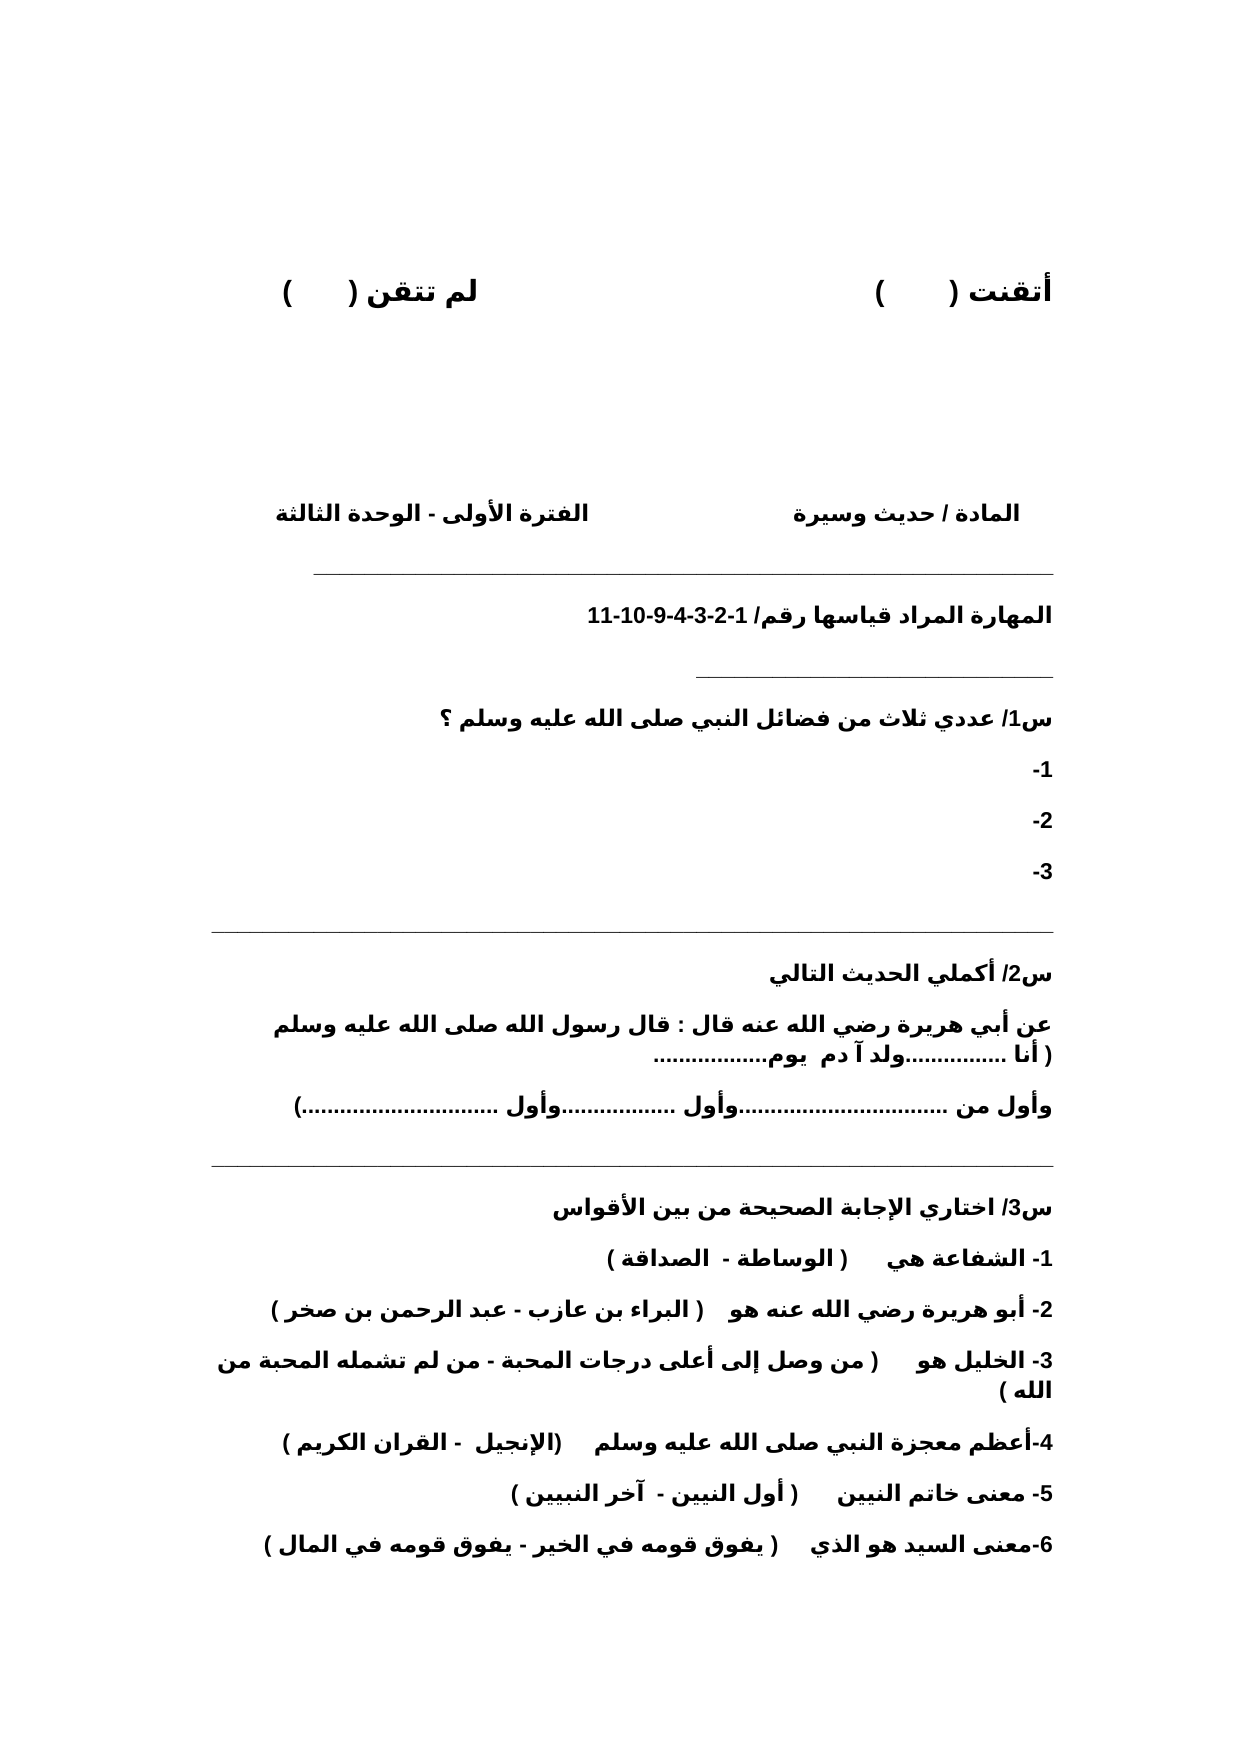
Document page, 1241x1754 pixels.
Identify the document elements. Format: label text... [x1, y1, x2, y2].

text 1- [187, 756, 1053, 782]
text 3- الخليل هو ( من وصل إلى أعلى درجات المحبة - من لم تشمله المحبة من الله ) [187, 1347, 1053, 1404]
text 5- معنى خاتم النيين ( أول النيين - آخر النبيين ) [187, 1479, 1053, 1506]
text 1- الشفاعة هي ( الوساطة - الصداقة ) [187, 1245, 1053, 1272]
text 4-أعظم معجزة النبي صلى الله عليه وسلم (الإنجيل - القران الكريم ) [187, 1428, 1053, 1455]
text 3- [187, 858, 1053, 884]
text المهارة المراد قياسها رقم/ 1-2-3-4-9-10-11 [187, 602, 1053, 629]
text __________________________________________________________________ [187, 909, 1053, 935]
text وأول من .................................وأول ..................وأول ...............................) [187, 1092, 1053, 1118]
text __________________________________________________________ [187, 551, 1053, 578]
text س2/ أكملي الحديث التالي [187, 960, 1053, 986]
text 6-معنى السيد هو الذي ( يفوق قومه في الخير - يفوق قومه في المال ) [187, 1531, 1053, 1557]
text 2- أبو هريرة رضي الله عنه هو ( البراء بن عازب - عبد الرحمن بن صخر ) [187, 1296, 1053, 1323]
text عن أبي هريرة رضي الله عنه قال : قال رسول الله صلى الله عليه وسلم ( أنا ................ولد آ دم يوم.................. [187, 1011, 1053, 1067]
text المادة / حديث وسيرة الفترة الأولى - الوحدة الثالثة [187, 500, 1053, 527]
text 2- [187, 807, 1053, 833]
text س3/ اختاري الإجابة الصحيحة من بين الأقواس [187, 1194, 1053, 1221]
text س1/ عددي ثلاث من فضائل النبي صلى الله عليه وسلم ؟ [187, 704, 1053, 731]
text ____________________________ [187, 653, 1053, 680]
text أتقنت ( ) لم تتقن ( ) [187, 273, 1053, 307]
text __________________________________________________________________ [187, 1143, 1053, 1169]
